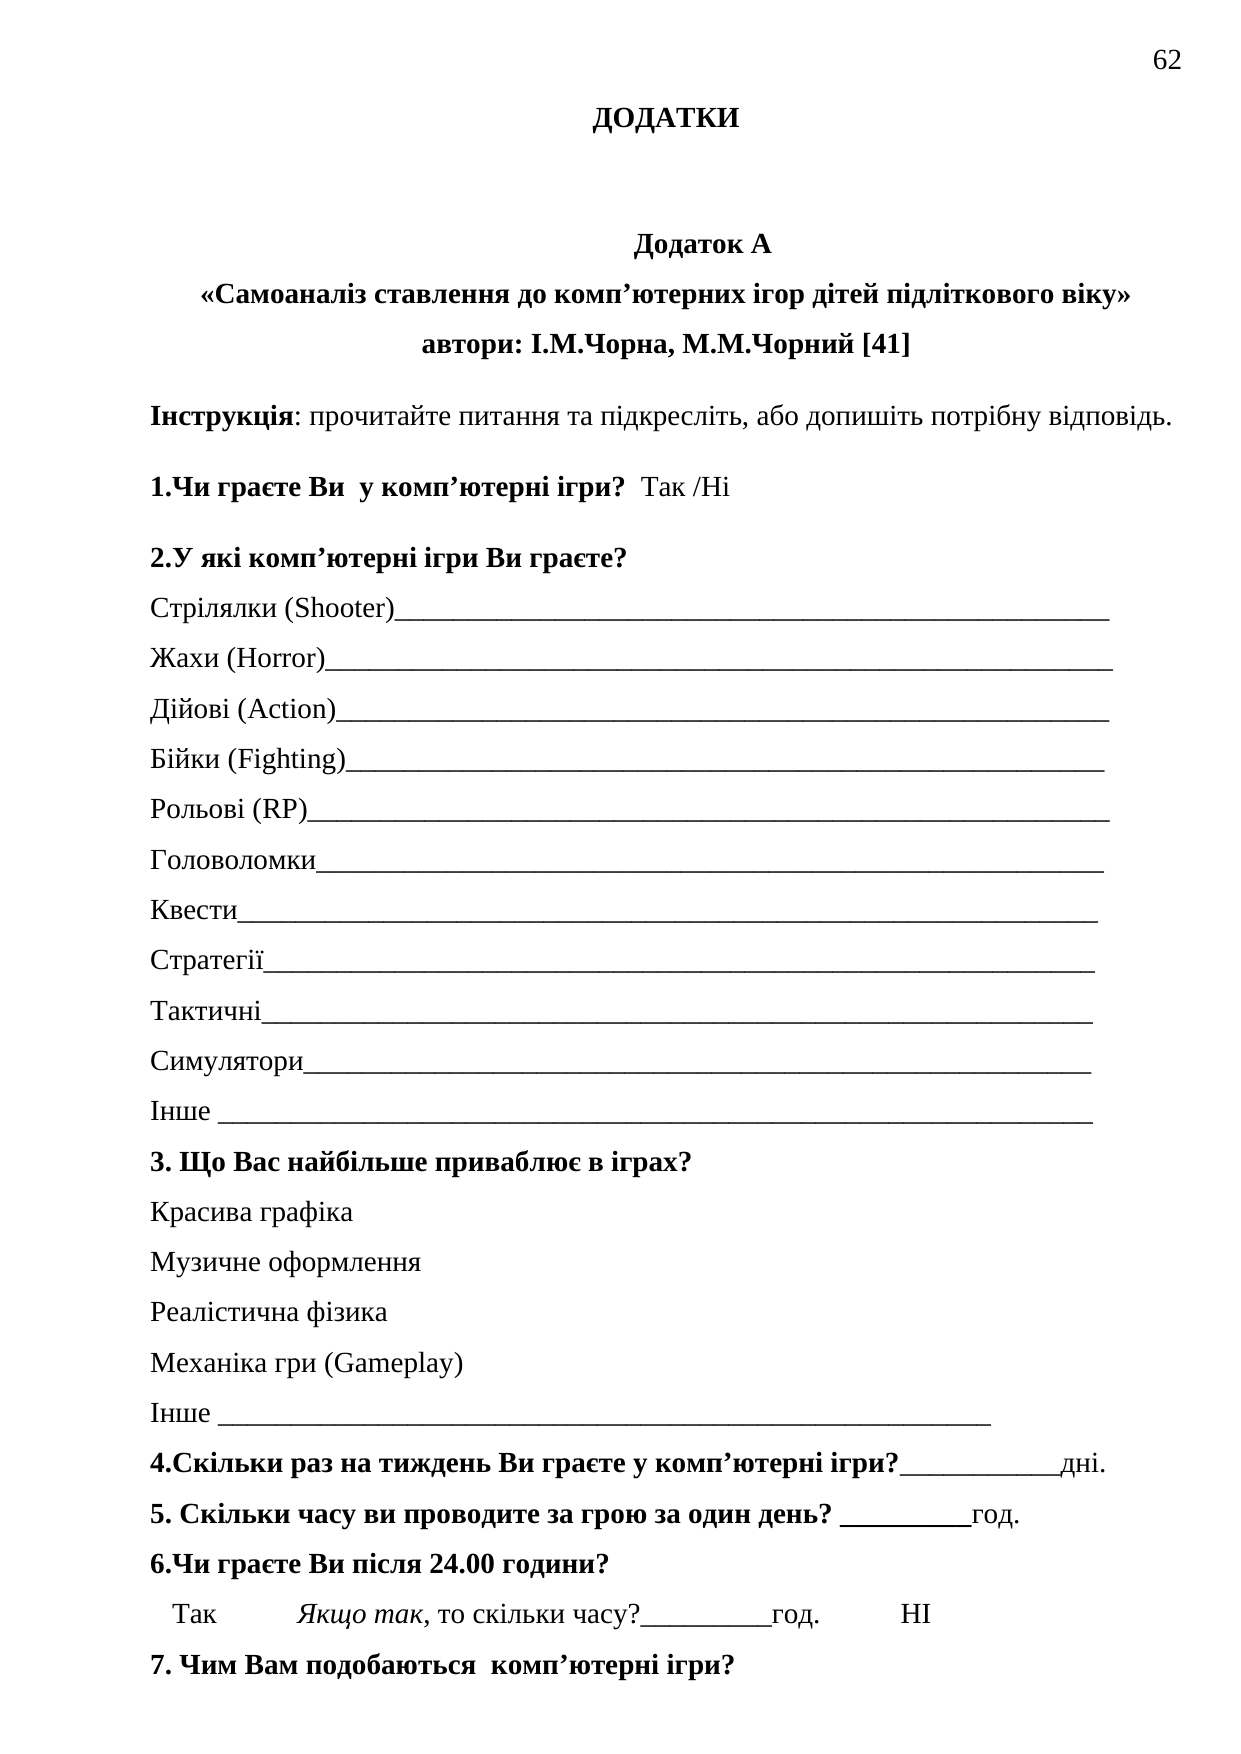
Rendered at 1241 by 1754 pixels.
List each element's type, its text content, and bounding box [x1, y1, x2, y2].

text 6.Чи граєте Ви після 24.00 години? [150, 1546, 1182, 1580]
text Інструкція: прочитайте питання та підкресліть, або допишіть потрібну відповідь. [150, 398, 1182, 431]
text Жахи (Horror)______________________________________________________ [150, 641, 1182, 674]
text Дійові (Action)_____________________________________________________ [150, 691, 1182, 724]
text 2.У які комп’ютерні ігри Ви граєте? Стрілялки (Shooter)_________________________________________________ [150, 540, 1182, 624]
text 1.Чи граєте Ви у комп’ютерні ігри? Так /Ні [150, 469, 1182, 502]
subtitle ДОДАТКИ [150, 101, 1182, 134]
text «Самоаналіз ставлення до комп’ютерних ігор дітей підліткового віку» автори: І.М.Чорна, М.М.Чорний [41] [150, 276, 1182, 360]
text Так Якщо так, то скільки часу?_________год. НІ [150, 1596, 1182, 1630]
text Додаток А [150, 226, 1182, 259]
text Тактичні_________________________________________________________ [150, 993, 1182, 1026]
text Механіка гри (Gameplay) [150, 1345, 1182, 1378]
text Симулятори______________________________________________________ [150, 1043, 1182, 1077]
text 5. Скільки часу ви проводите за грою за один день? _________год. [150, 1496, 1182, 1529]
text 4.Скільки раз на тиждень Ви граєте у комп’ютерні ігри?___________дні. [150, 1446, 1182, 1479]
text Реалістична фізика [150, 1294, 1182, 1328]
text Бійки (Fighting)____________________________________________________ [150, 741, 1182, 775]
text Головоломки______________________________________________________ [150, 842, 1182, 875]
text Рольові (RP)_______________________________________________________ [150, 791, 1182, 825]
text Квести___________________________________________________________ [150, 892, 1182, 926]
text Інше ____________________________________________________________ [150, 1093, 1182, 1127]
text Стратегії_________________________________________________________ [150, 942, 1182, 976]
text 7. Чим Вам подобаються комп’ютерні ігри? [150, 1647, 1182, 1680]
text 3. Що Вас найбільше приваблює в іграх? [150, 1144, 1182, 1177]
text Музичне оформлення [150, 1244, 1182, 1278]
text Інше _____________________________________________________ [150, 1395, 1182, 1429]
text Красива графіка [150, 1194, 1182, 1227]
